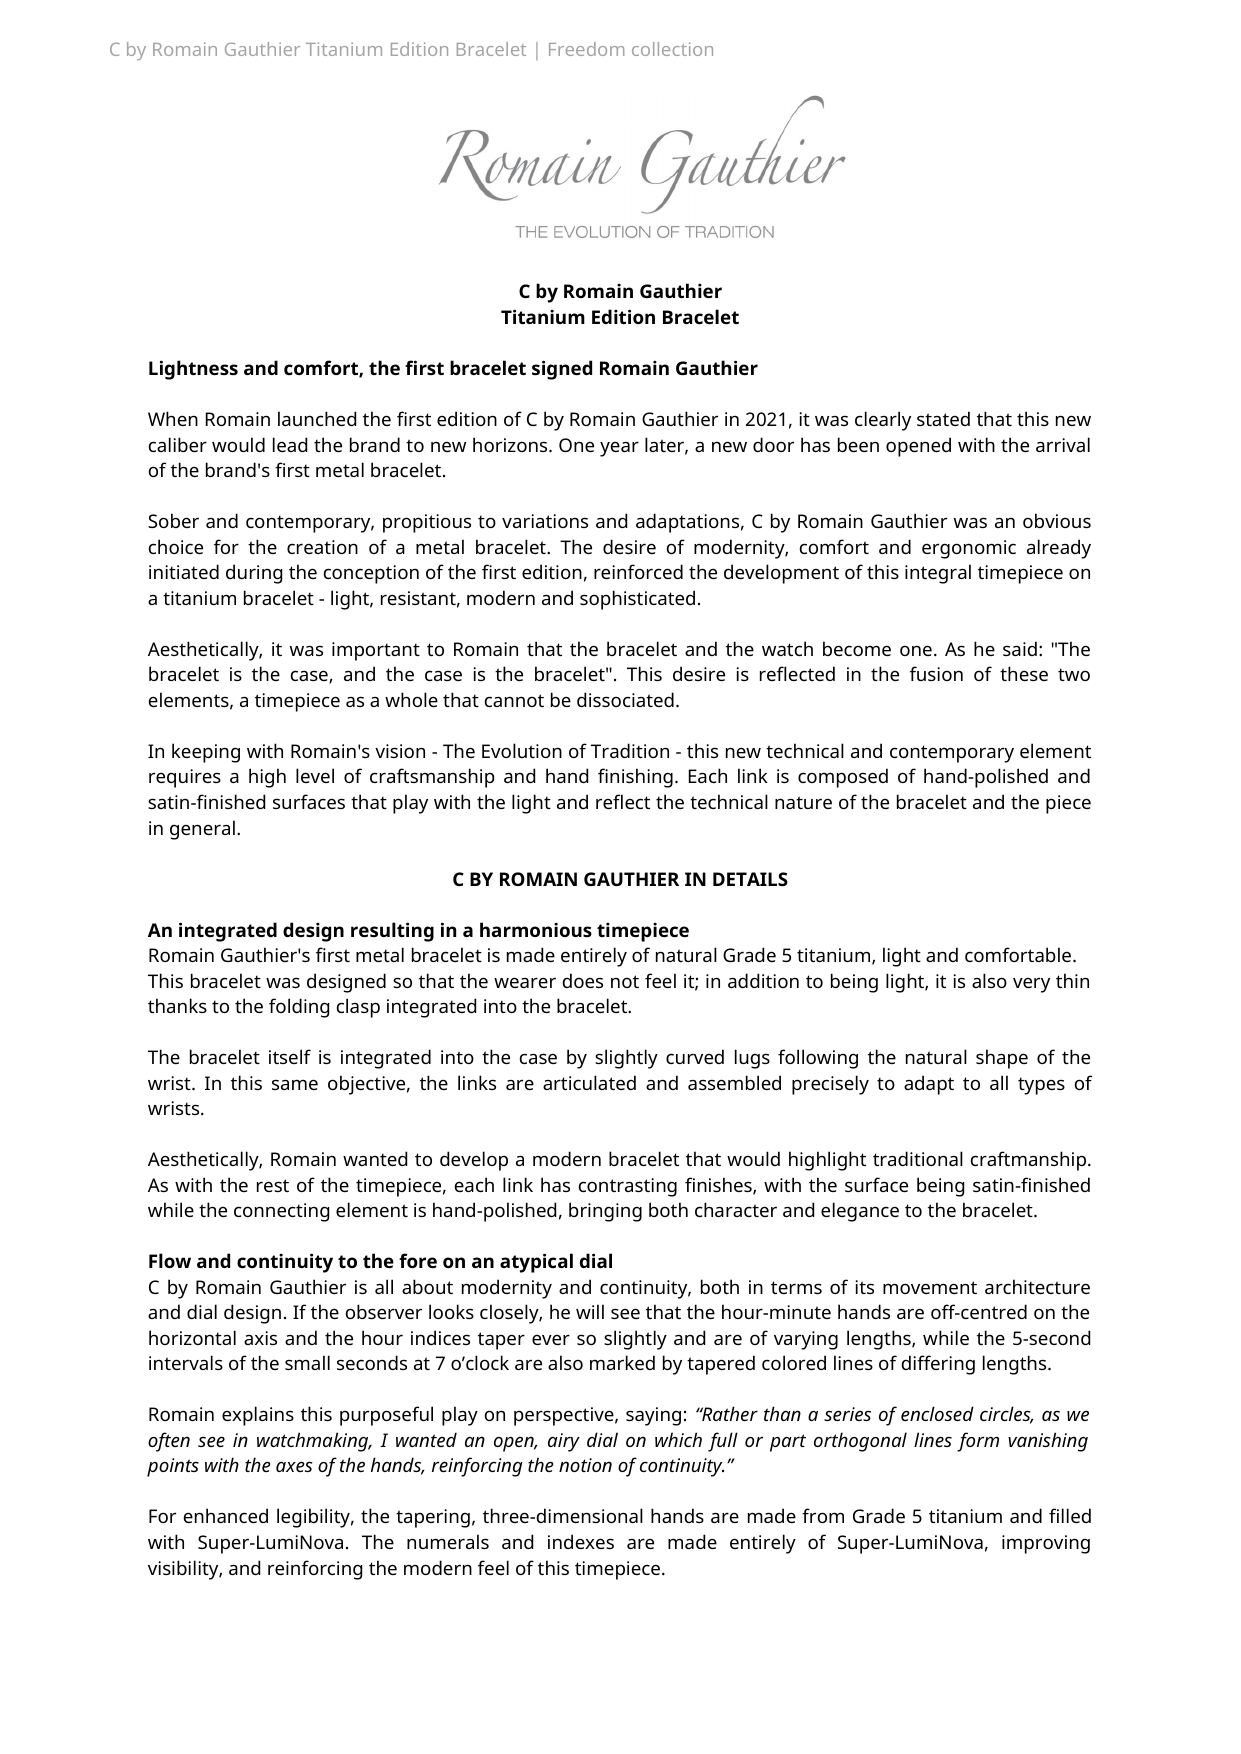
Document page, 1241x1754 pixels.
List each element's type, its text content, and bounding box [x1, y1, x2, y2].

text Flow and continuity to the fore on an atypical dial [148, 1249, 1093, 1274]
picture [402, 94, 848, 247]
text An integrated design resulting in a harmonious timepiece [148, 917, 1093, 942]
text Aesthetically, it was important to Romain that the bracelet and the watch become one. As he said: "The bracelet is the case, and the case is the bracelet". This desire is reflected in the fusion of these two elements, a timepiece as a whole that cannot be dissociated. [148, 636, 1093, 713]
text Romain explains this purposeful play on perspective, saying: “Rather than a series of enclosed circles, as we often see in watchmaking, I wanted an open, airy dial on which full or part orthogonal lines form vanishing points with the axes of the hands, reinforcing the notion of continuity.” [148, 1402, 1093, 1478]
text Aesthetically, Romain wanted to develop a modern bracelet that would highlight traditional craftmanship. As with the rest of the timepiece, each link has contrasting finishes, with the surface being satin-finished while the connecting element is hand-polished, bringing both character and elegance to the bracelet. [148, 1147, 1093, 1223]
text This bracelet was designed so that the wearer does not feel it; in addition to being light, it is also very thin thanks to the folding clasp integrated into the bracelet. [148, 968, 1093, 1019]
text For enhanced legibility, the tapering, three-dimensional hands are made from Grade 5 titanium and filled with Super-LumiNova. The numerals and indexes are made entirely of Super-LumiNova, improving visibility, and reinforcing the modern feel of this timepiece. [148, 1504, 1093, 1580]
text Romain Gauthier's first metal bracelet is made entirely of natural Grade 5 titanium, light and comfortable. [148, 942, 1093, 968]
text Sober and contemporary, propitious to variations and adaptations, C by Romain Gauthier was an obvious choice for the creation of a metal bracelet. The desire of modernity, comfort and ergonomic already initiated during the conception of the first edition, reinforced the development of this integral timepiece on a titanium bracelet - light, resistant, modern and sophisticated. [148, 508, 1093, 611]
text Lightness and comfort, the first bracelet signed Romain Gauthier [148, 355, 1093, 381]
text C by Romain Gauthier is all about modernity and continuity, both in terms of its movement architecture and dial design. If the observer looks closely, he will see that the hour-minute hands are off-centred on the horizontal axis and the hour indices taper ever so slightly and are of varying lengths, while the 5-second intervals of the small seconds at 7 o’clock are also marked by tapered colored lines of differing lengths. [148, 1274, 1093, 1376]
text In keeping with Romain's vision - The Evolution of Tradition - this new technical and contemporary element requires a high level of craftsmanship and hand finishing. Each link is composed of hand-polished and satin-finished surfaces that play with the light and reflect the technical nature of the bracelet and the piece in general. [148, 738, 1093, 840]
text Titanium Edition Bracelet [148, 304, 1093, 330]
text C BY ROMAIN GAUTHIER IN DETAILS [148, 866, 1093, 891]
text The bracelet itself is integrated into the case by slightly curved lugs following the natural shape of the wrist. In this same objective, the links are articulated and assembled precisely to adapt to all types of wrists. [148, 1044, 1093, 1121]
text When Romain launched the first edition of C by Romain Gauthier in 2021, it was clearly stated that this new caliber would lead the brand to new horizons. One year later, a new door has been opened with the arrival of the brand's first metal bracelet. [148, 406, 1093, 483]
text C by Romain Gauthier [148, 279, 1093, 304]
